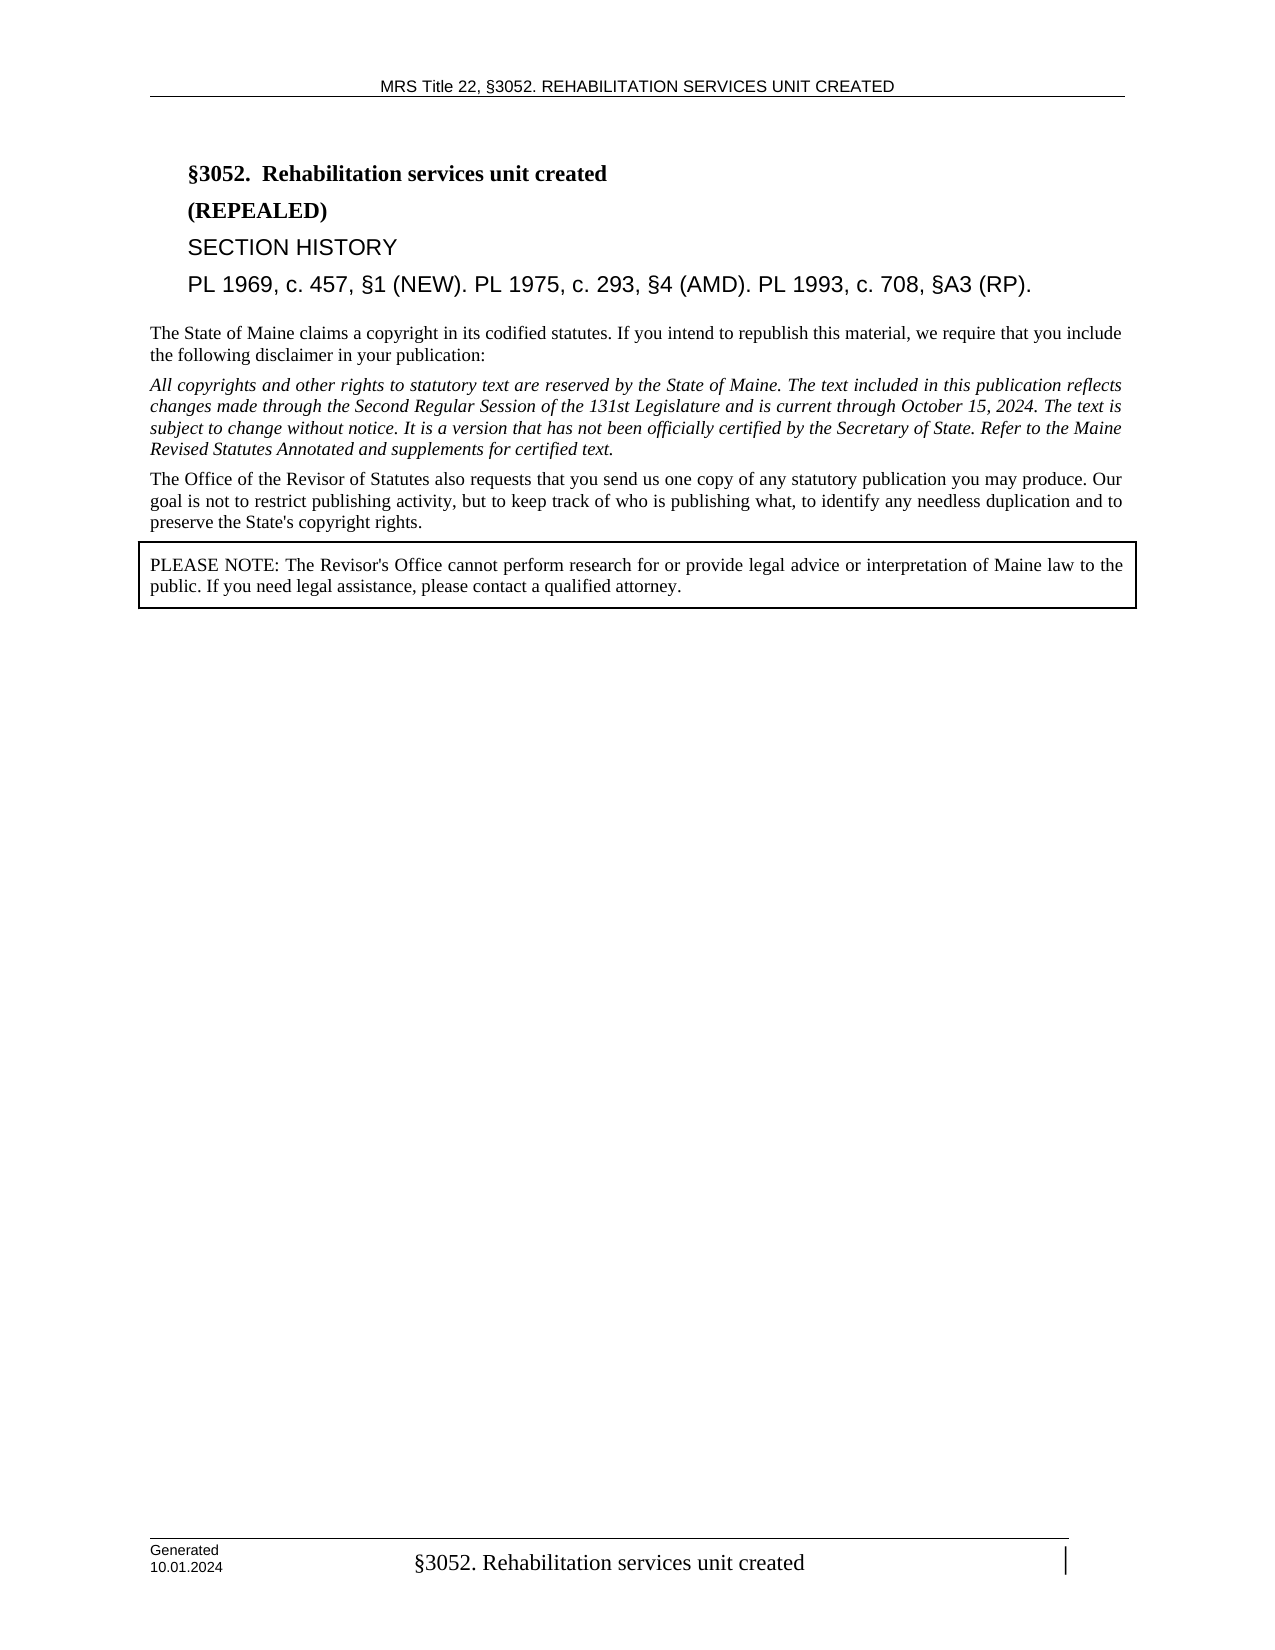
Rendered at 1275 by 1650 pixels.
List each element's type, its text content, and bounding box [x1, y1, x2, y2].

text The Office of the Revisor of Statutes also requests that you send us one copy of any statutory publication you may produce. Our goal is not to restrict publishing activity, but to keep track of who is publishing what, to identify any needless duplication and to preserve the State's copyright rights. [150, 468, 1125, 533]
text PL 1969, c. 457, §1 (NEW). PL 1975, c. 293, §4 (AMD). PL 1993, c. 708, §A3 (RP). [187, 271, 1125, 297]
text The State of Maine claims a copyright in its codified statutes. If you intend to republish this material, we require that you include the following disclaimer in your publication: [150, 322, 1125, 365]
text All copyrights and other rights to statutory text are reserved by the State of Maine. The text included in this publication reflects changes made through the Second Regular Session of the 131st Legislature and is current through October 15, 2024 . The text is subject to change without notice. It is a version that has not been officially certified by the Secretary of State. Refer to the Maine Revised Statutes Annotated and supplements for certified text. [150, 373, 1125, 460]
text SECTION HISTORY [187, 234, 1125, 260]
text PLEASE NOTE: The Revisor's Office cannot perform research for or provide legal advice or interpretation of Maine law to the public. If you need legal assistance, please contact a qualified attorney. [140, 543, 1135, 607]
text §3052. Rehabilitation services unit created [187, 160, 1125, 187]
text (REPEALED) [187, 197, 1125, 223]
